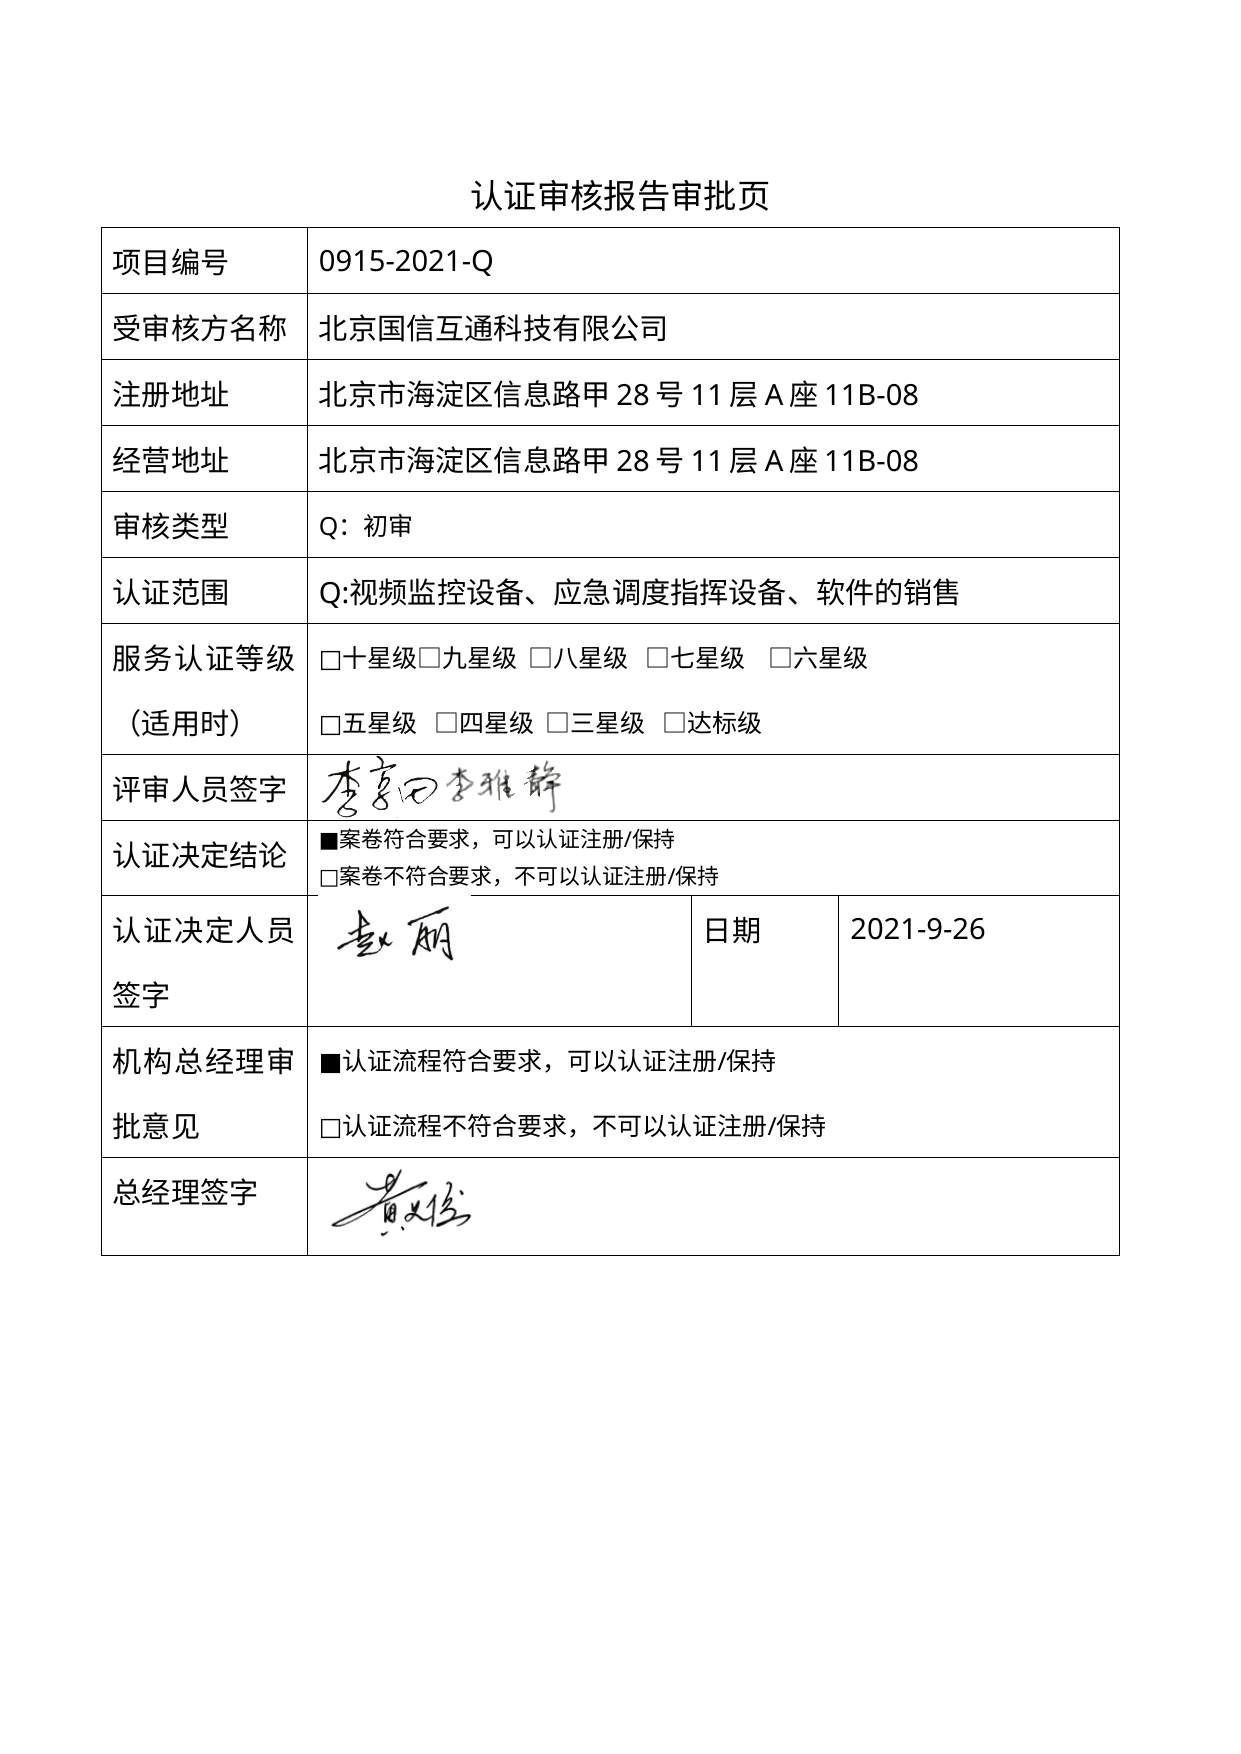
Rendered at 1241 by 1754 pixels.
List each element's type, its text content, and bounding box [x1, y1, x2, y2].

picture [318, 895, 471, 972]
table_cell 服务认证等级（适用时） [102, 624, 307, 754]
table_cell [308, 1158, 1119, 1255]
text 认证审核报告审批页 [112, 162, 1128, 227]
table_header 项目编号 [102, 228, 307, 293]
table_cell 评审人员签字 [102, 755, 307, 820]
table_header 0915-2021-Q [308, 228, 1119, 293]
table_cell 机构总经理审批意见 [102, 1027, 307, 1157]
table_cell 北京市海淀区信息路甲28号11层A座11B-08 [308, 426, 1119, 491]
table_cell 认证范围 [102, 558, 307, 623]
table_cell 注册地址 [102, 360, 307, 425]
table_cell 北京国信互通科技有限公司 [308, 294, 1119, 359]
table_cell 2021-9-26 [839, 896, 1119, 1026]
table_cell 北京市海淀区信息路甲28号11层A座11B-08 [308, 360, 1119, 425]
table_cell 日期 [692, 896, 838, 1026]
picture [318, 1157, 488, 1247]
table_cell Q：初审 [308, 492, 1119, 557]
table_cell [308, 755, 1119, 820]
table_cell [308, 896, 691, 1026]
table_cell 总经理签字 [102, 1158, 307, 1255]
picture [318, 755, 569, 818]
table_cell 受审核方名称 [102, 294, 307, 359]
table_cell □十星级□九星级 □八星级 □七星级 □六星级 □五星级 □四星级 □三星级 □达标级 [308, 624, 1119, 754]
table_cell Q:视频监控设备、应急调度指挥设备、软件的销售 [308, 558, 1119, 623]
table_cell 审核类型 [102, 492, 307, 557]
table_cell 经营地址 [102, 426, 307, 491]
table_cell 认证决定人员签字 [102, 896, 307, 1026]
table_cell ■认证流程符合要求，可以认证注册/保持 □认证流程不符合要求，不可以认证注册/保持 [308, 1027, 1119, 1157]
table_cell ■案卷符合要求，可以认证注册/保持 □案卷不符合要求，不可以认证注册/保持 [308, 821, 1119, 895]
table_cell 认证决定结论 [102, 821, 307, 895]
